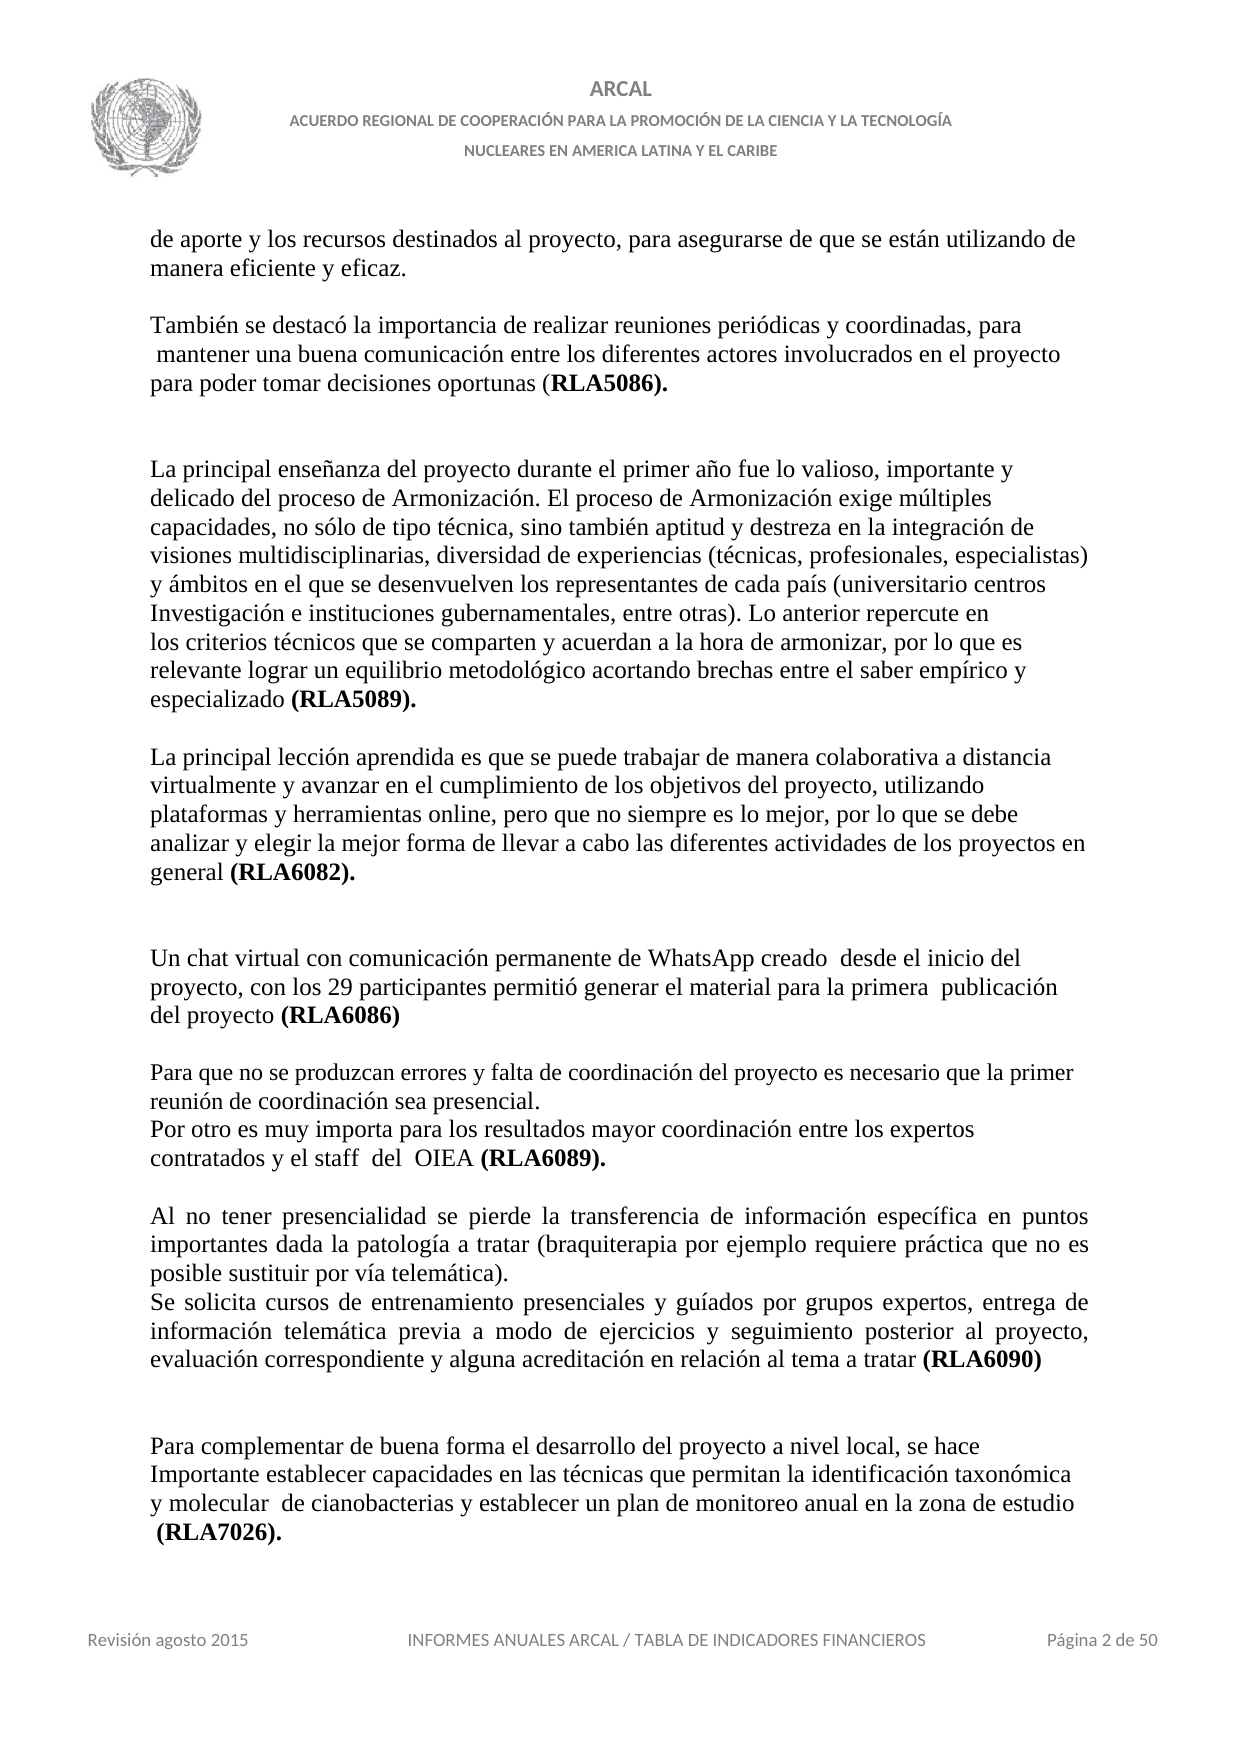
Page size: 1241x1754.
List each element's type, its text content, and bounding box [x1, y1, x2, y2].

text para poder tomar decisiones oportunas (RLA5086). [150, 368, 1090, 397]
text los criterios técnicos que se comparten y acuerdan a la hora de armonizar, por lo que es [150, 627, 1090, 656]
text Se solicita cursos de entrenamiento presenciales y guíados por grupos expertos, entrega de información telemática previa a modo de ejercicios y seguimiento posterior al proyecto, evaluación correspondiente y alguna acreditación en relación al tema a tratar (RLA6090) [150, 1287, 1090, 1373]
text Por otro es muy importa para los resultados mayor coordinación entre los expertos [150, 1114, 1090, 1143]
text (RLA7026). [150, 1517, 1090, 1546]
text Para complementar de buena forma el desarrollo del proyecto a nivel local, se hace [150, 1431, 1090, 1459]
text del proyecto (RLA6086) [150, 1001, 1090, 1029]
text de aporte y los recursos destinados al proyecto, para asegurarse de que se están utilizando de [150, 224, 1090, 253]
text especializado (RLA5089). [150, 684, 1090, 713]
text La principal enseñanza del proyecto durante el primer año fue lo valioso, importante y [150, 454, 1090, 483]
text Al no tener presencialidad se pierde la transferencia de información específica en puntos importantes dada la patología a tratar (braquiterapia por ejemplo requiere práctica que no es posible sustituir por vía telemática). [150, 1201, 1090, 1287]
text Importante establecer capacidades en las técnicas que permitan la identificación taxonómica [150, 1459, 1090, 1488]
text contratados y el staff del OIEA (RLA6089). [150, 1143, 1090, 1172]
text visiones multidisciplinarias, diversidad de experiencias (técnicas, profesionales, especialistas) [150, 541, 1090, 569]
text y molecular de cianobacterias y establecer un plan de monitoreo anual en la zona de estudio [150, 1488, 1090, 1517]
text También se destacó la importancia de realizar reuniones periódicas y coordinadas, para [150, 311, 1090, 339]
text Un chat virtual con comunicación permanente de WhatsApp creado desde el inicio del [150, 943, 1090, 972]
text Investigación e instituciones gubernamentales, entre otras). Lo anterior repercute en [150, 598, 1090, 627]
text y ámbitos en el que se desenvuelven los representantes de cada país (universitario centros [150, 569, 1090, 598]
text proyecto, con los 29 participantes permitió generar el material para la primera publicación [150, 972, 1090, 1001]
text capacidades, no sólo de tipo técnica, sino también aptitud y destreza en la integración de [150, 512, 1090, 541]
text reunión de coordinación sea presencial. [150, 1086, 1090, 1114]
text manera eficiente y eficaz. [150, 253, 1090, 282]
text La principal lección aprendida es que se puede trabajar de manera colaborativa a distancia virtualmente y avanzar en el cumplimiento de los objetivos del proyecto, utilizando plataformas y herramientas online, pero que no siempre es lo mejor, por lo que se debe analizar y elegir la mejor forma de llevar a cabo las diferentes actividades de los proyectos en general (RLA6082). [150, 742, 1090, 886]
text mantener una buena comunicación entre los diferentes actores involucrados en el proyecto [150, 339, 1090, 368]
text relevante lograr un equilibrio metodológico acortando brechas entre el saber empírico y [150, 656, 1090, 684]
text delicado del proceso de Armonización. El proceso de Armonización exige múltiples [150, 483, 1090, 512]
text Para que no se produzcan errores y falta de coordinación del proyecto es necesario que la primer [150, 1058, 1090, 1086]
picture [87, 73, 205, 182]
